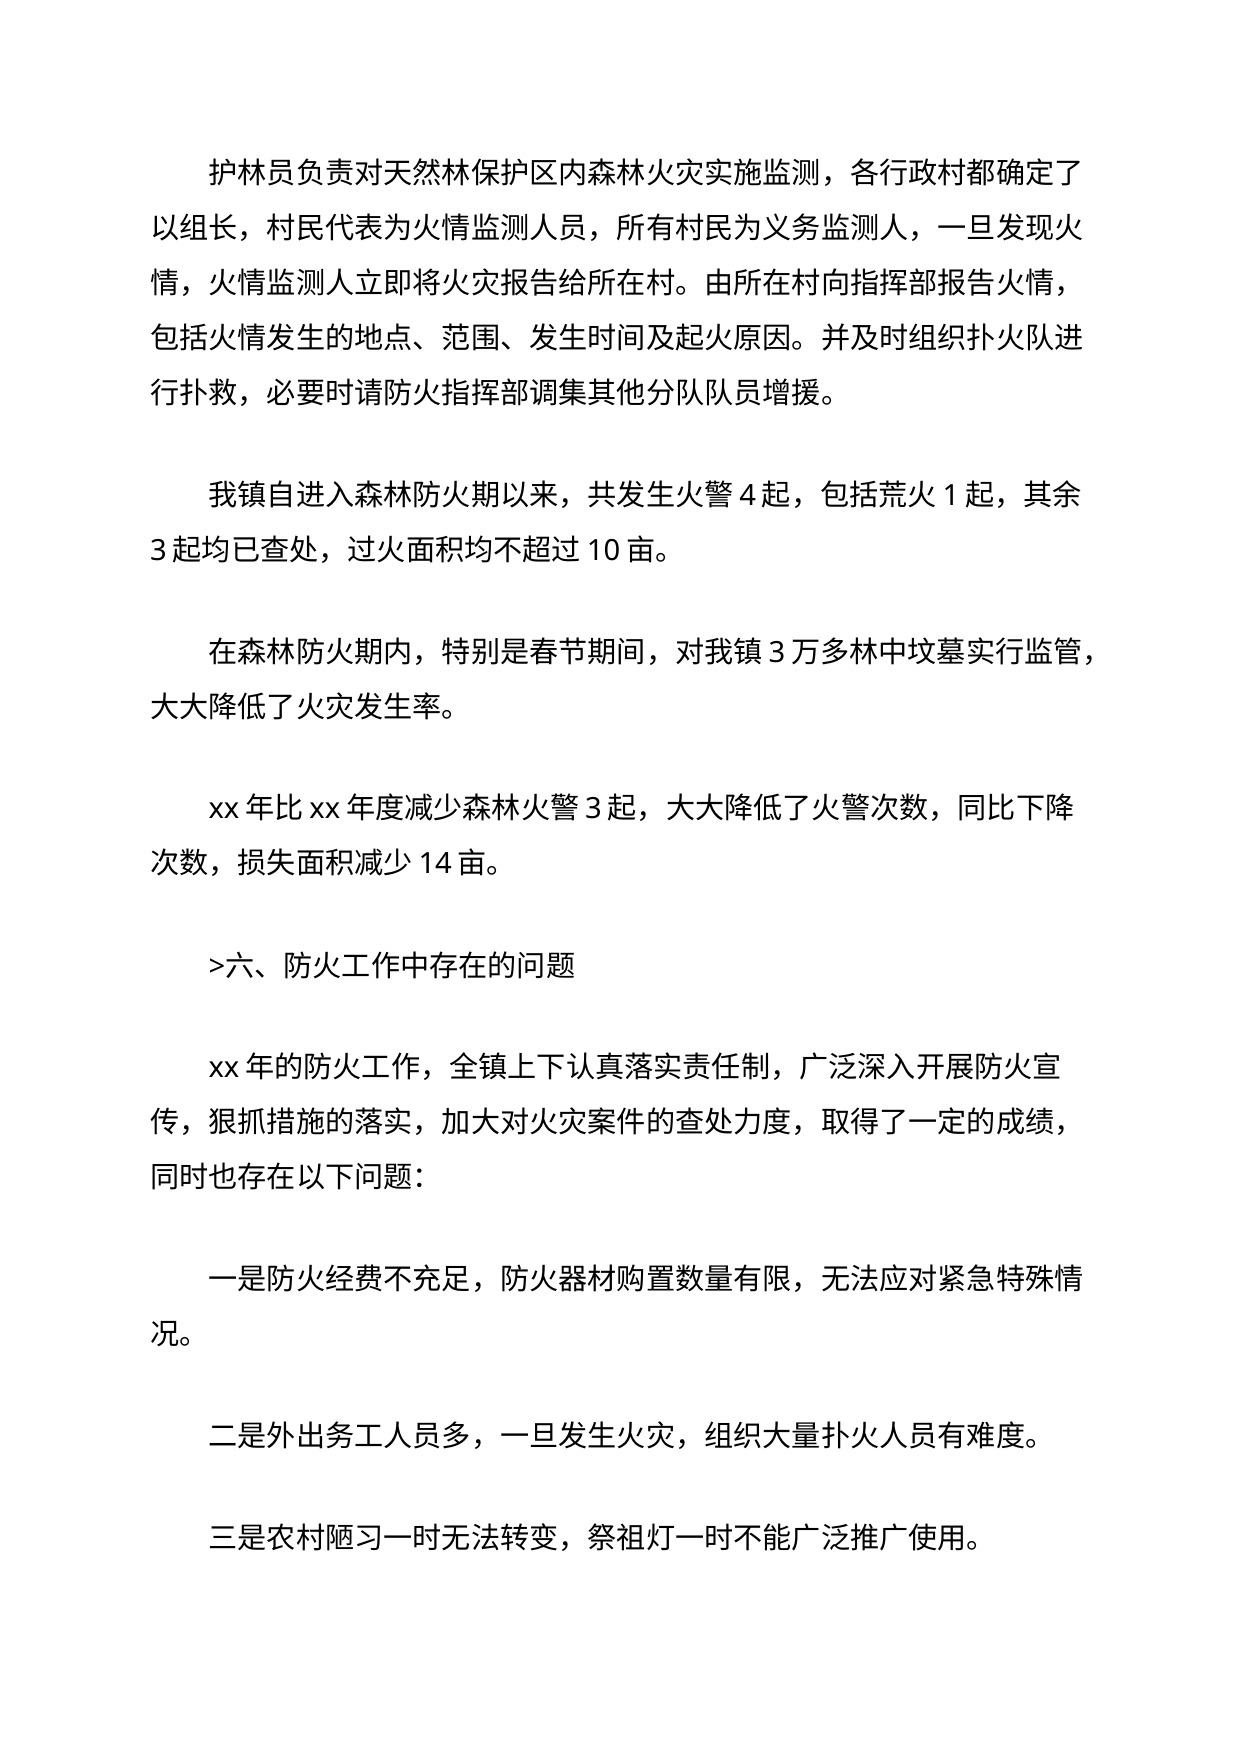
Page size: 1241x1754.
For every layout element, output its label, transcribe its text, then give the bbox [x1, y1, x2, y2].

text >六、防火工作中存在的问题 [150, 942, 1090, 984]
text 一是防火经费不充足，防火器材购置数量有限，无法应对紧急特殊情况。 [150, 1256, 1090, 1353]
text xx年比xx年度减少森林火警3起，大大降低了火警次数，同比下降次数，损失面积减少14亩。 [150, 785, 1090, 882]
text xx年的防火工作，全镇上下认真落实责任制，广泛深入开展防火宣传，狠抓措施的落实，加大对火灾案件的查处力度，取得了一定的成绩，同时也存在以下问题： [150, 1044, 1090, 1196]
text 护林员负责对天然林保护区内森林火灾实施监测，各行政村都确定了以组长，村民代表为火情监测人员，所有村民为义务监测人，一旦发现火情，火情监测人立即将火灾报告给所在村。由所在村向指挥部报告火情，包括火情发生的地点、范围、发生时间及起火原因。并及时组织扑火队进行扑救，必要时请防火指挥部调集其他分队队员增援。 [150, 150, 1090, 412]
text 二是外出务工人员多，一旦发生火灾，组织大量扑火人员有难度。 [150, 1412, 1090, 1455]
text 三是农村陋习一时无法转变，祭祖灯一时不能广泛推广使用。 [150, 1514, 1090, 1556]
text 在森林防火期内，特别是春节期间，对我镇3万多林中坟墓实行监管，大大降低了火灾发生率。 [150, 628, 1090, 726]
text 我镇自进入森林防火期以来，共发生火警4起，包括荒火1起，其余3起均已查处，过火面积均不超过10亩。 [150, 471, 1090, 569]
